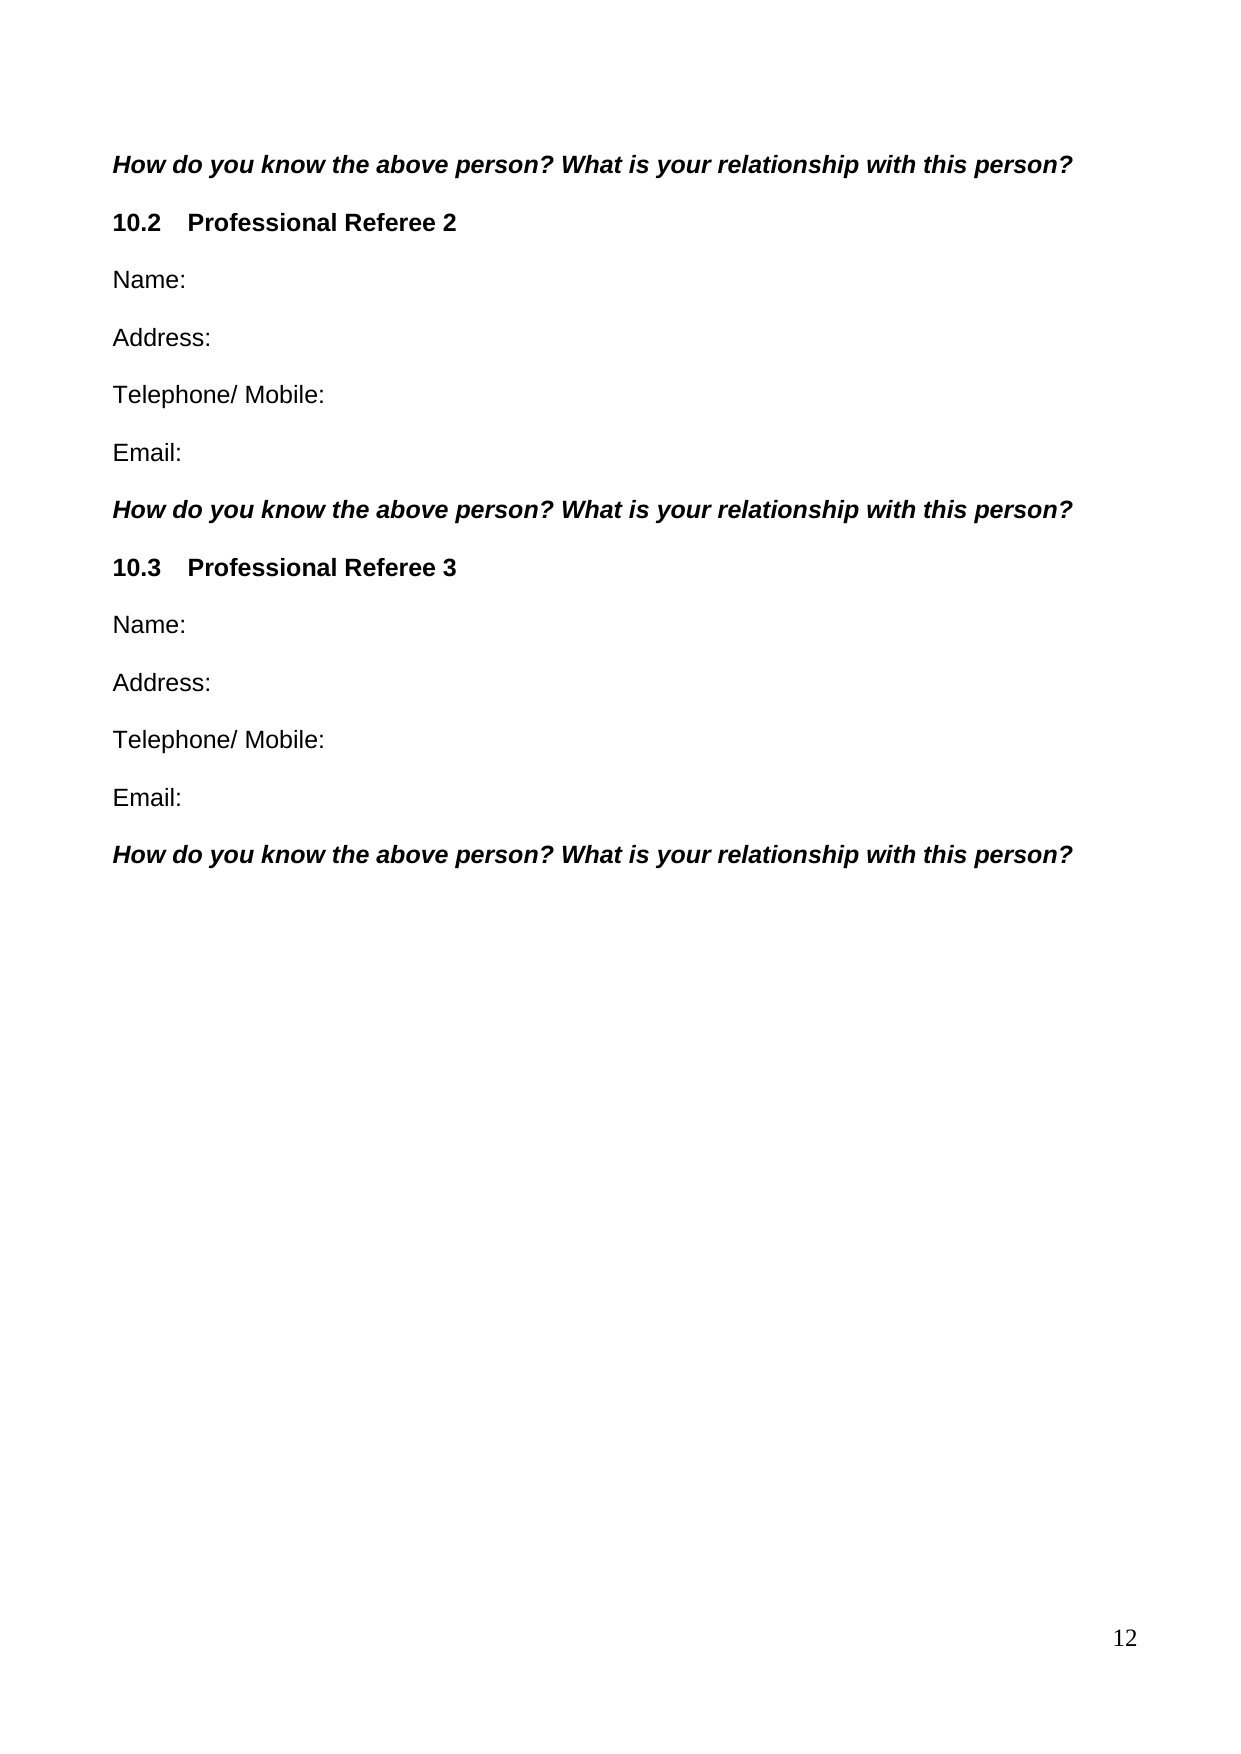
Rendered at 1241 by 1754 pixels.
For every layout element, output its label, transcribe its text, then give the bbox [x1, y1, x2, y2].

text Telephone/ Mobile: [112, 725, 1137, 754]
text Address: [112, 667, 1137, 696]
text Email: [112, 437, 1137, 466]
text Name: [112, 265, 1137, 294]
text 10.3 Professional Referee 3 [112, 552, 1137, 581]
text Name: [112, 610, 1137, 639]
text Email: [112, 782, 1137, 811]
text How do you know the above person? What is your relationship with this person? [112, 840, 1137, 869]
text Telephone/ Mobile: [112, 380, 1137, 409]
text How do you know the above person? What is your relationship with this person? [112, 495, 1137, 524]
text How do you know the above person? What is your relationship with this person? [112, 150, 1137, 179]
text 10.2 Professional Referee 2 [112, 207, 1137, 236]
text Address: [112, 322, 1137, 351]
